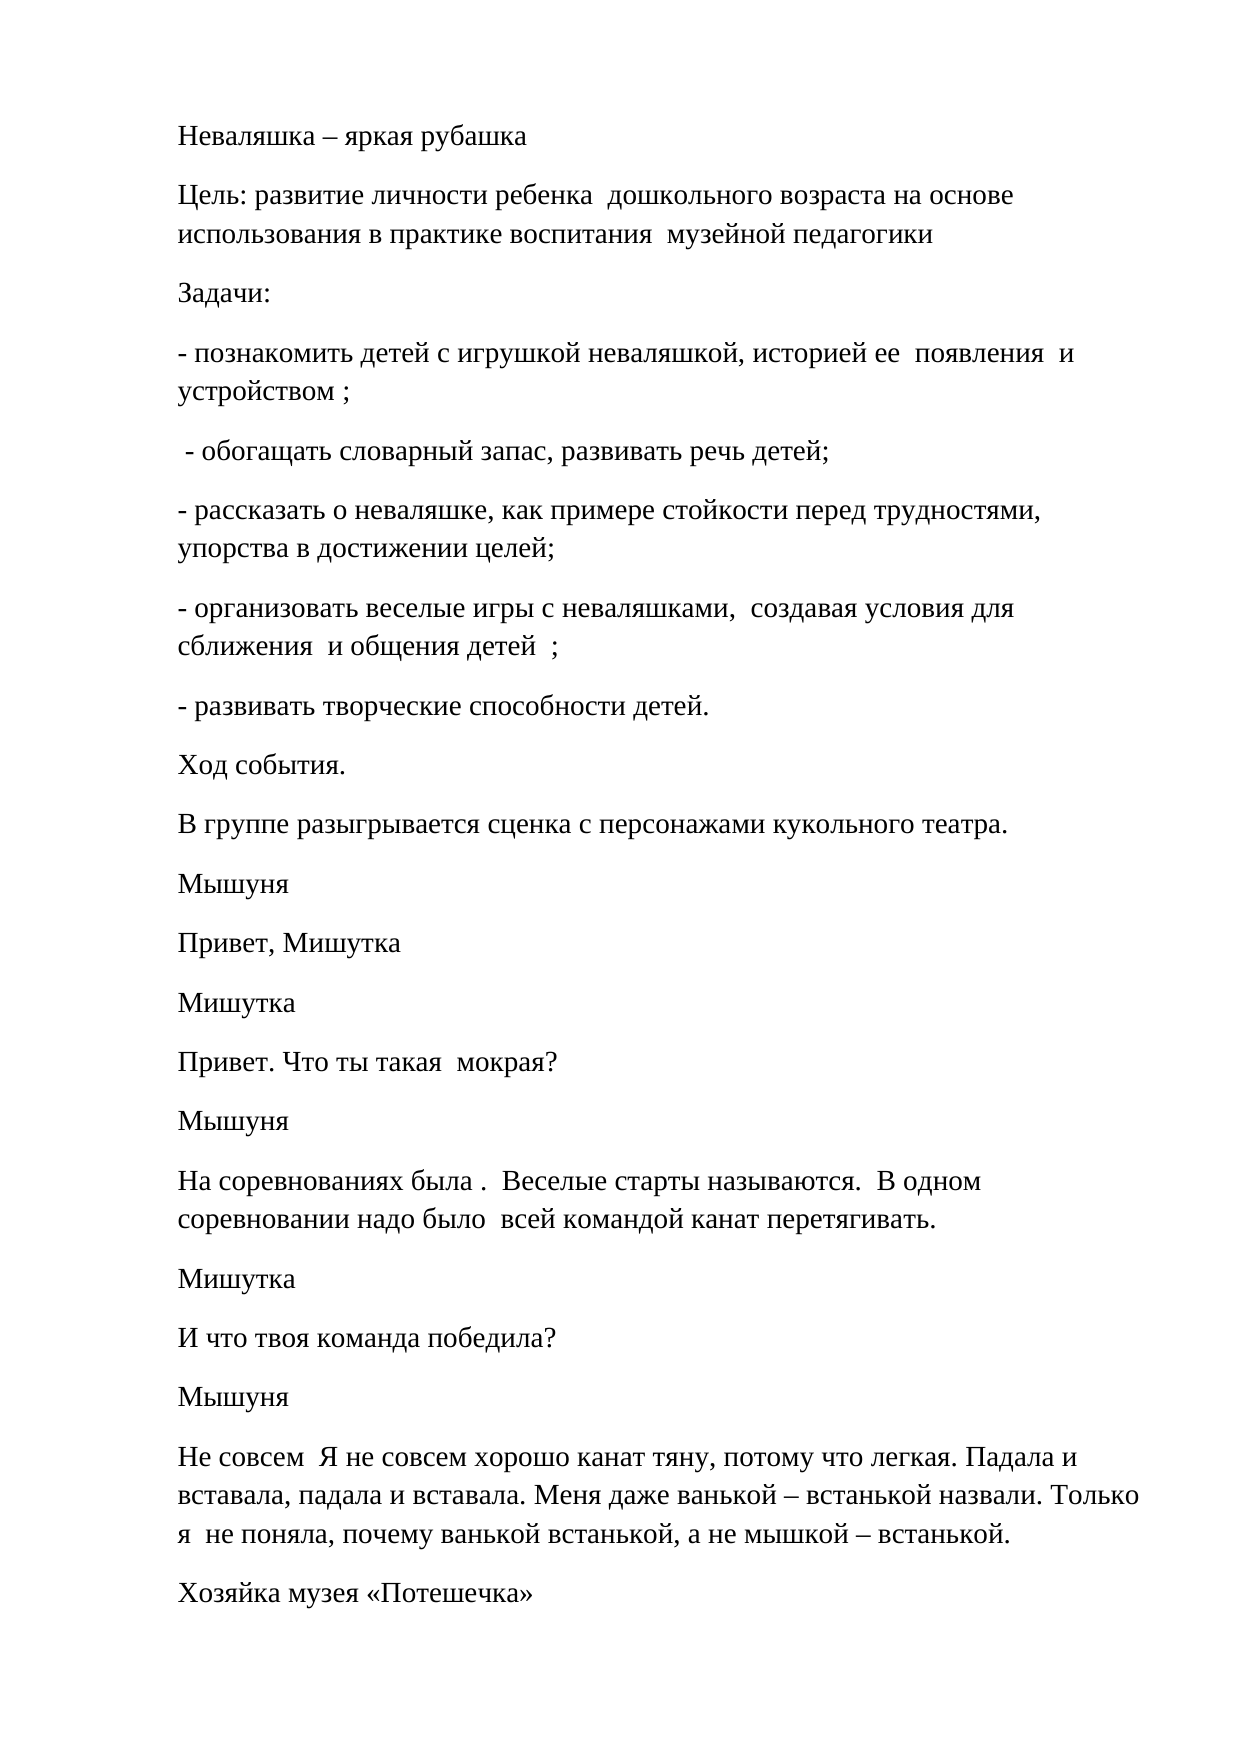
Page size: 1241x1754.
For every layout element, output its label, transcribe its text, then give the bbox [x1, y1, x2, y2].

text - организовать веселые игры с неваляшками, создавая условия для сближения и общения детей ; [177, 590, 1152, 662]
text Мишутка [177, 1261, 1152, 1294]
text - обогащать словарный запас, развивать речь детей; [177, 433, 1152, 466]
text Не совсем Я не совсем хорошо канат тяну, потому что легкая. Падала и вставала, падала и вставала. Меня даже ванькой – встанькой назвали. Только я не поняла, почему ванькой встанькой, а не мышкой – встанькой. [177, 1439, 1152, 1549]
text - рассказать о неваляшке, как примере стойкости перед трудностями, упорства в достижении целей; [177, 492, 1152, 564]
text И что твоя команда победила? [177, 1320, 1152, 1354]
text На соревнованиях была . Веселые старты называются. В одном соревновании надо было всей командой канат перетягивать. [177, 1163, 1152, 1235]
text Хозяйка музея «Потешечка» [177, 1575, 1152, 1609]
text - развивать творческие способности детей. [177, 688, 1152, 721]
text Задачи: [177, 275, 1152, 309]
text Цель: развитие личности ребенка дошкольного возраста на основе использования в практике воспитания музейной педагогики [177, 177, 1152, 249]
text Ход события. [177, 747, 1152, 781]
text В группе разыгрывается сценка с персонажами кукольного театра. [177, 807, 1152, 840]
text Мышуня [177, 866, 1152, 899]
text Привет, Мишутка [177, 925, 1152, 959]
text Мышуня [177, 1103, 1152, 1137]
text - познакомить детей с игрушкой неваляшкой, историей ее появления и устройством ; [177, 335, 1152, 407]
text Привет. Что ты такая мокрая? [177, 1044, 1152, 1078]
text Мишутка [177, 985, 1152, 1018]
text Мышуня [177, 1379, 1152, 1413]
text Неваляшка – яркая рубашка [177, 118, 1152, 152]
